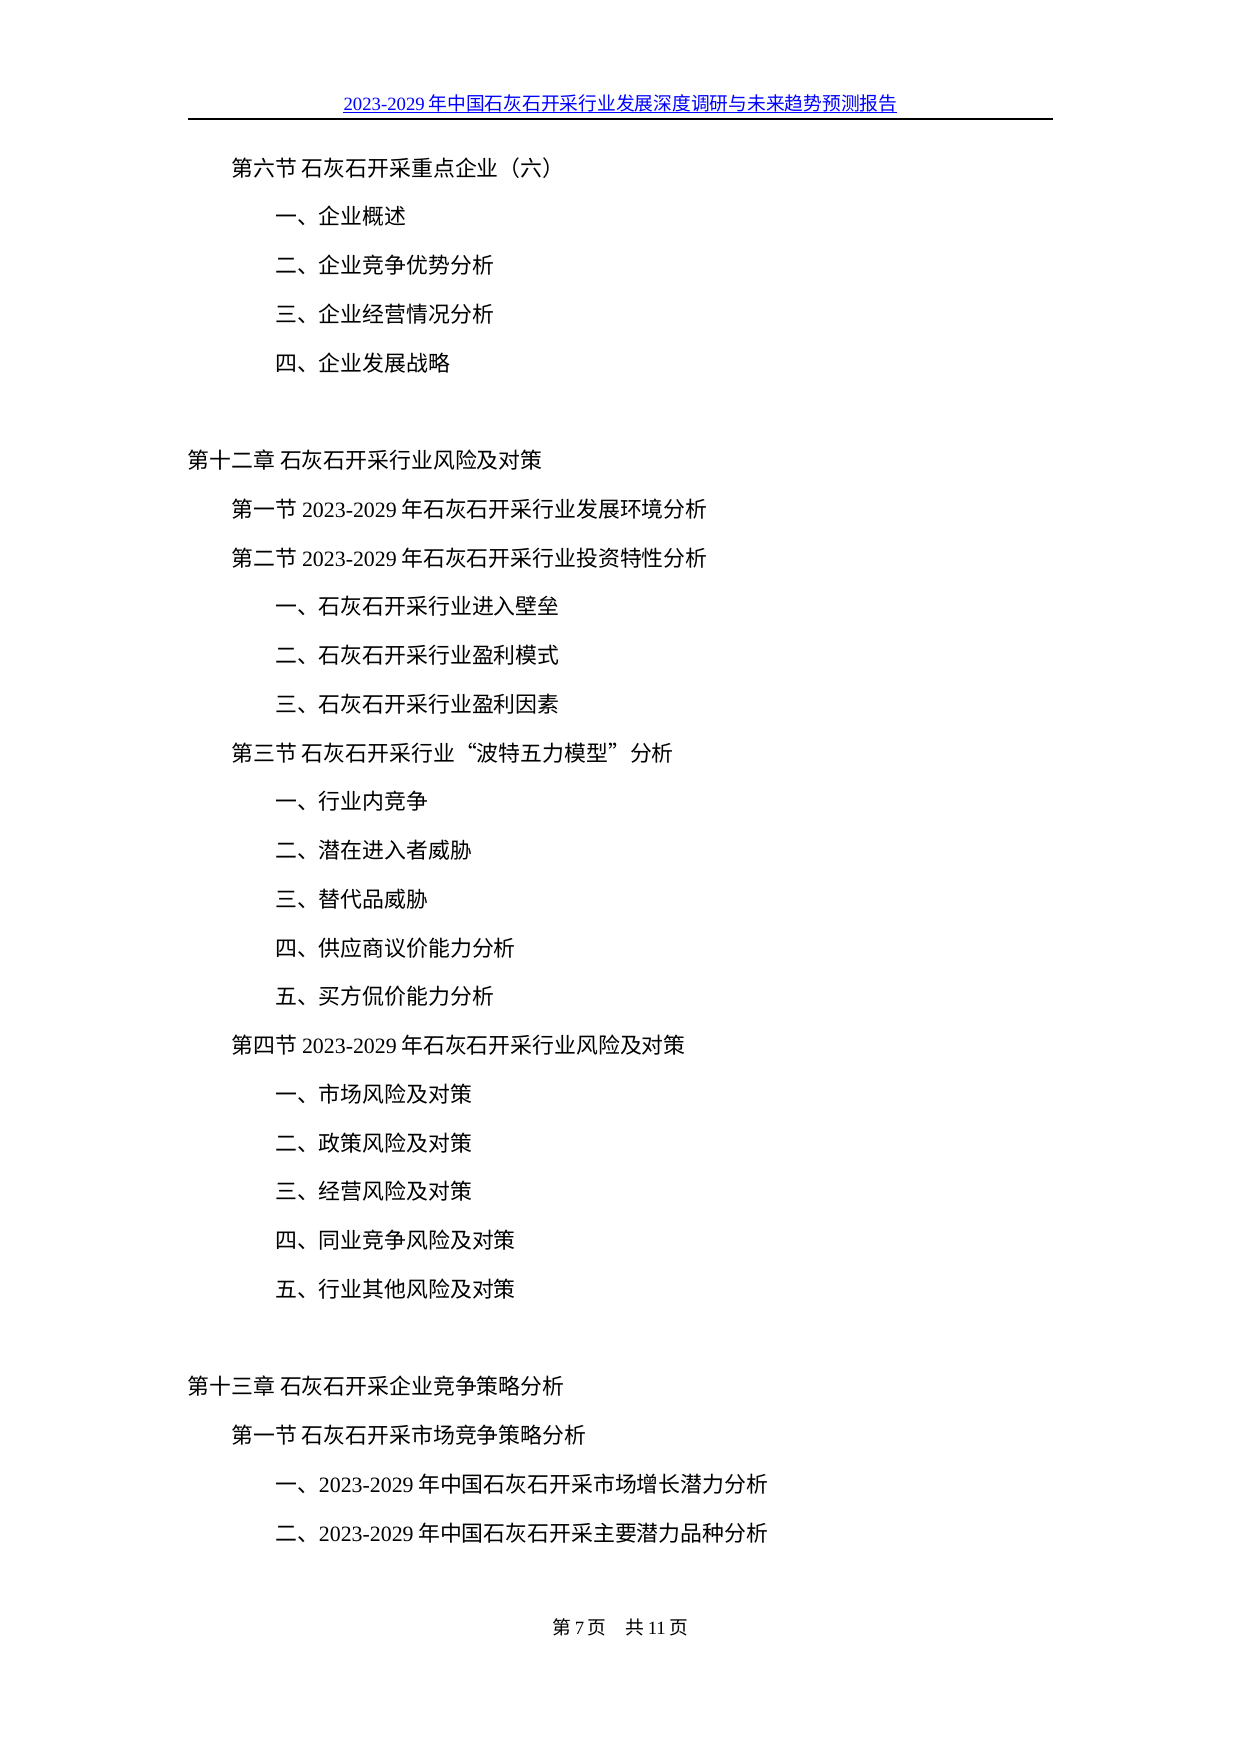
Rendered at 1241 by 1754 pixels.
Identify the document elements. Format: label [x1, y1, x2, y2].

text [187, 150, 1053, 1548]
